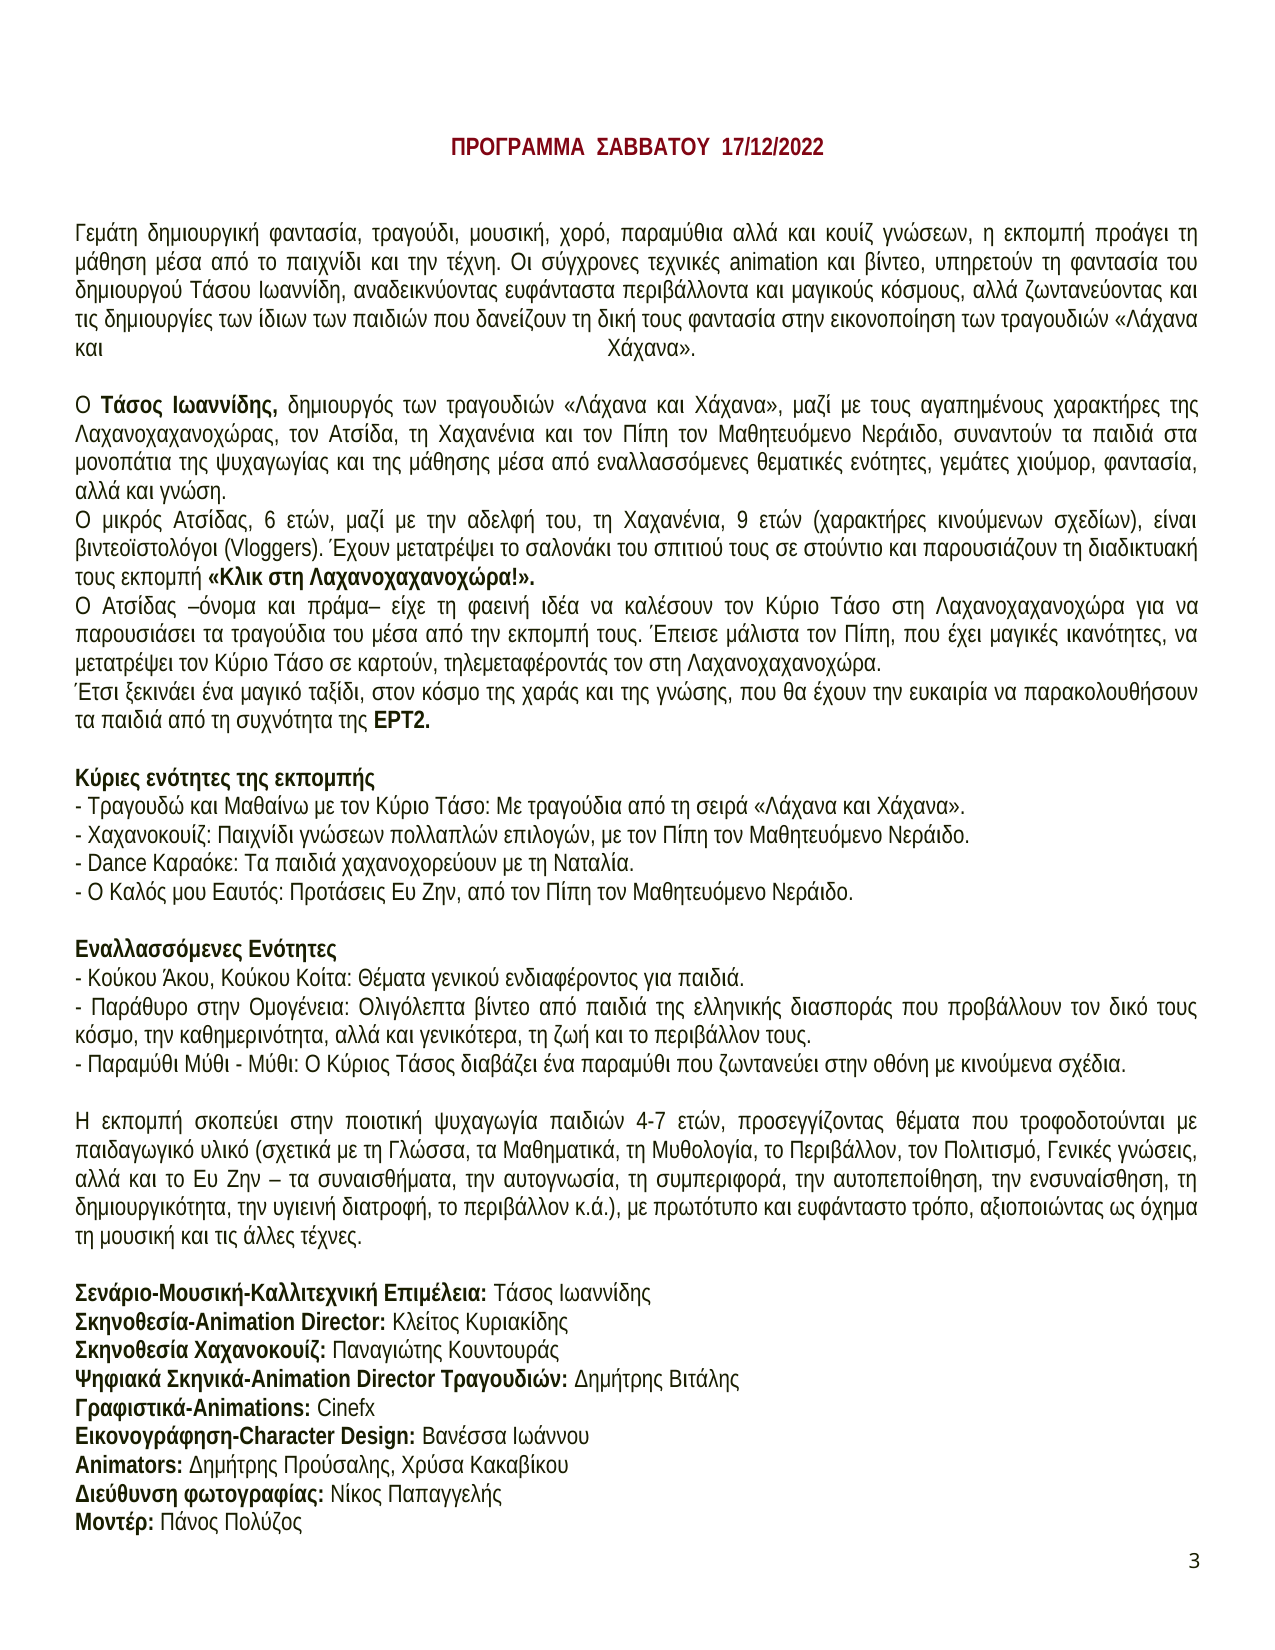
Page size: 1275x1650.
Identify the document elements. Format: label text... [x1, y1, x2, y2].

text Ο μικρός Ατσίδας, 6 ετών, μαζί με την αδελφή του, τη Χαχανένια, 9 ετών (χαρακτήρες κινούμενων σχεδίων), είναι βιντεοϊστολόγοι (Vloggers). Έχουν μετατρέψει το σαλονάκι του σπιτιού τους σε στούντιο και παρουσιάζουν τη διαδικτυακή τους εκπομπή «Κλικ στη Λαχανοχαχανοχώρα!». [75, 505, 1200, 591]
text - Ο Καλός μου Εαυτός: Προτάσεις Ευ Ζην, από τον Πίπη τον Μαθητευόμενο Νεράιδο. [75, 877, 1200, 906]
text ΠΡΟΓΡΑΜΜΑ ΣΑΒΒΑΤΟΥ 17/12/2022 [75, 132, 1200, 161]
text Σενάριο-Μουσική-Καλλιτεχνική Επιμέλεια: Τάσος Ιωαννίδης Σκηνοθεσία-Animation Director: Κλείτος Κυριακίδης Σκηνοθεσία Χαχανοκουίζ: Παναγιώτης Κουντουράς [75, 1278, 1200, 1364]
text - Χαχανοκουίζ: Παιχνίδι γνώσεων πολλαπλών επιλογών, με τον Πίπη τον Μαθητευόμενο Νεράιδο. [75, 820, 1200, 848]
text Ψηφιακά Σκηνικά-Animation Director Τραγουδιών: Δημήτρης Βιτάλης Γραφιστικά-Animations: Cinefx Εικονογράφηση-Character Design: Βανέσσα Ιωάννου Animators: Δημήτρης Προύσαλης, Χρύσα Κακαβίκου Διεύθυνση φωτογραφίας: Νίκος Παπαγγελής Μοντέρ: Πάνος Πολύζος [75, 1364, 1200, 1536]
text - Dance Καραόκε: Τα παιδιά χαχανοχορεύουν με τη Ναταλία. [75, 848, 1200, 877]
text - Παραμύθι Μύθι - Μύθι: Ο Κύριος Τάσος διαβάζει ένα παραμύθι που ζωντανεύει στην οθόνη με κινούμενα σχέδια. [75, 1049, 1200, 1078]
text - Τραγουδώ και Μαθαίνω με τον Κύριο Τάσο: Με τραγούδια από τη σειρά «Λάχανα και Χάχανα». [75, 791, 1200, 820]
text Έτσι ξεκινάει ένα μαγικό ταξίδι, στον κόσμο της χαράς και της γνώσης, που θα έχουν την ευκαιρία να παρακολουθήσουν τα παιδιά από τη συχνότητα της ΕΡΤ2. [75, 677, 1200, 734]
text Κύριες ενότητες της εκπομπής [75, 762, 1200, 791]
text Γεμάτη δημιουργική φαντασία, τραγούδι, μουσική, χορό, παραμύθια αλλά και κουίζ γνώσεων, η εκπομπή προάγει τη μάθηση μέσα από το παιχνίδι και την τέχνη. Οι σύγχρονες τεχνικές animation και βίντεο, υπηρετούν τη φαντασία του δημιουργού Τάσου Ιωαννίδη, αναδεικνύοντας ευφάνταστα περιβάλλοντα και μαγικούς κόσμους, αλλά ζωντανεύοντας και τις δημιουργίες των ίδιων των παιδιών που δανείζουν τη δική τους φαντασία στην εικονοποίηση των τραγουδιών «Λάχανα και Χάχανα». Ο Τάσος Ιωαννίδης, δημιουργός των τραγουδιών «Λάχανα και Χάχανα», μαζί με τους αγαπημένους χαρακτήρες της Λαχανοχαχανοχώρας, τον Ατσίδα, τη Χαχανένια και τον Πίπη τον Μαθητευόμενο Νεράιδο, συναντούν τα παιδιά στα μονοπάτια της ψυχαγωγίας και της μάθησης μέσα από εναλλασσόμενες θεματικές ενότητες, γεμάτες χιούμορ, φαντασία, αλλά και γνώση. [75, 218, 1200, 505]
text - Παράθυρο στην Ομογένεια: Ολιγόλεπτα βίντεο από παιδιά της ελληνικής διασποράς που προβάλλουν τον δικό τους κόσμο, την καθημερινότητα, αλλά και γενικότερα, τη ζωή και το περιβάλλον τους. [75, 992, 1200, 1049]
text Η εκπομπή σκοπεύει στην ποιοτική ψυχαγωγία παιδιών 4-7 ετών, προσεγγίζοντας θέματα που τροφοδοτούνται με παιδαγωγικό υλικό (σχετικά με τη Γλώσσα, τα Μαθηματικά, τη Μυθολογία, το Περιβάλλον, τον Πολιτισμό, Γενικές γνώσεις, αλλά και το Ευ Ζην – τα συναισθήματα, την αυτογνωσία, τη συμπεριφορά, την αυτοπεποίθηση, την ενσυναίσθηση, τη δημιουργικότητα, την υγιεινή διατροφή, το περιβάλλον κ.ά.), με πρωτότυπο και ευφάνταστο τρόπο, αξιοποιώντας ως όχημα τη μουσική και τις άλλες τέχνες. [75, 1106, 1200, 1249]
text Ο Ατσίδας –όνομα και πράμα– είχε τη φαεινή ιδέα να καλέσουν τον Κύριο Τάσο στη Λαχανοχαχανοχώρα για να παρουσιάσει τα τραγούδια του μέσα από την εκπομπή τους. Έπεισε μάλιστα τον Πίπη, που έχει μαγικές ικανότητες, να μετατρέψει τον Κύριο Τάσο σε καρτούν, τηλεμεταφέροντάς τον στη Λαχανοχαχανοχώρα. [75, 591, 1200, 677]
text Εναλλασσόμενες Ενότητες [75, 934, 1200, 963]
text - Κούκου Άκου, Κούκου Κοίτα: Θέματα γενικού ενδιαφέροντος για παιδιά. [75, 963, 1200, 992]
